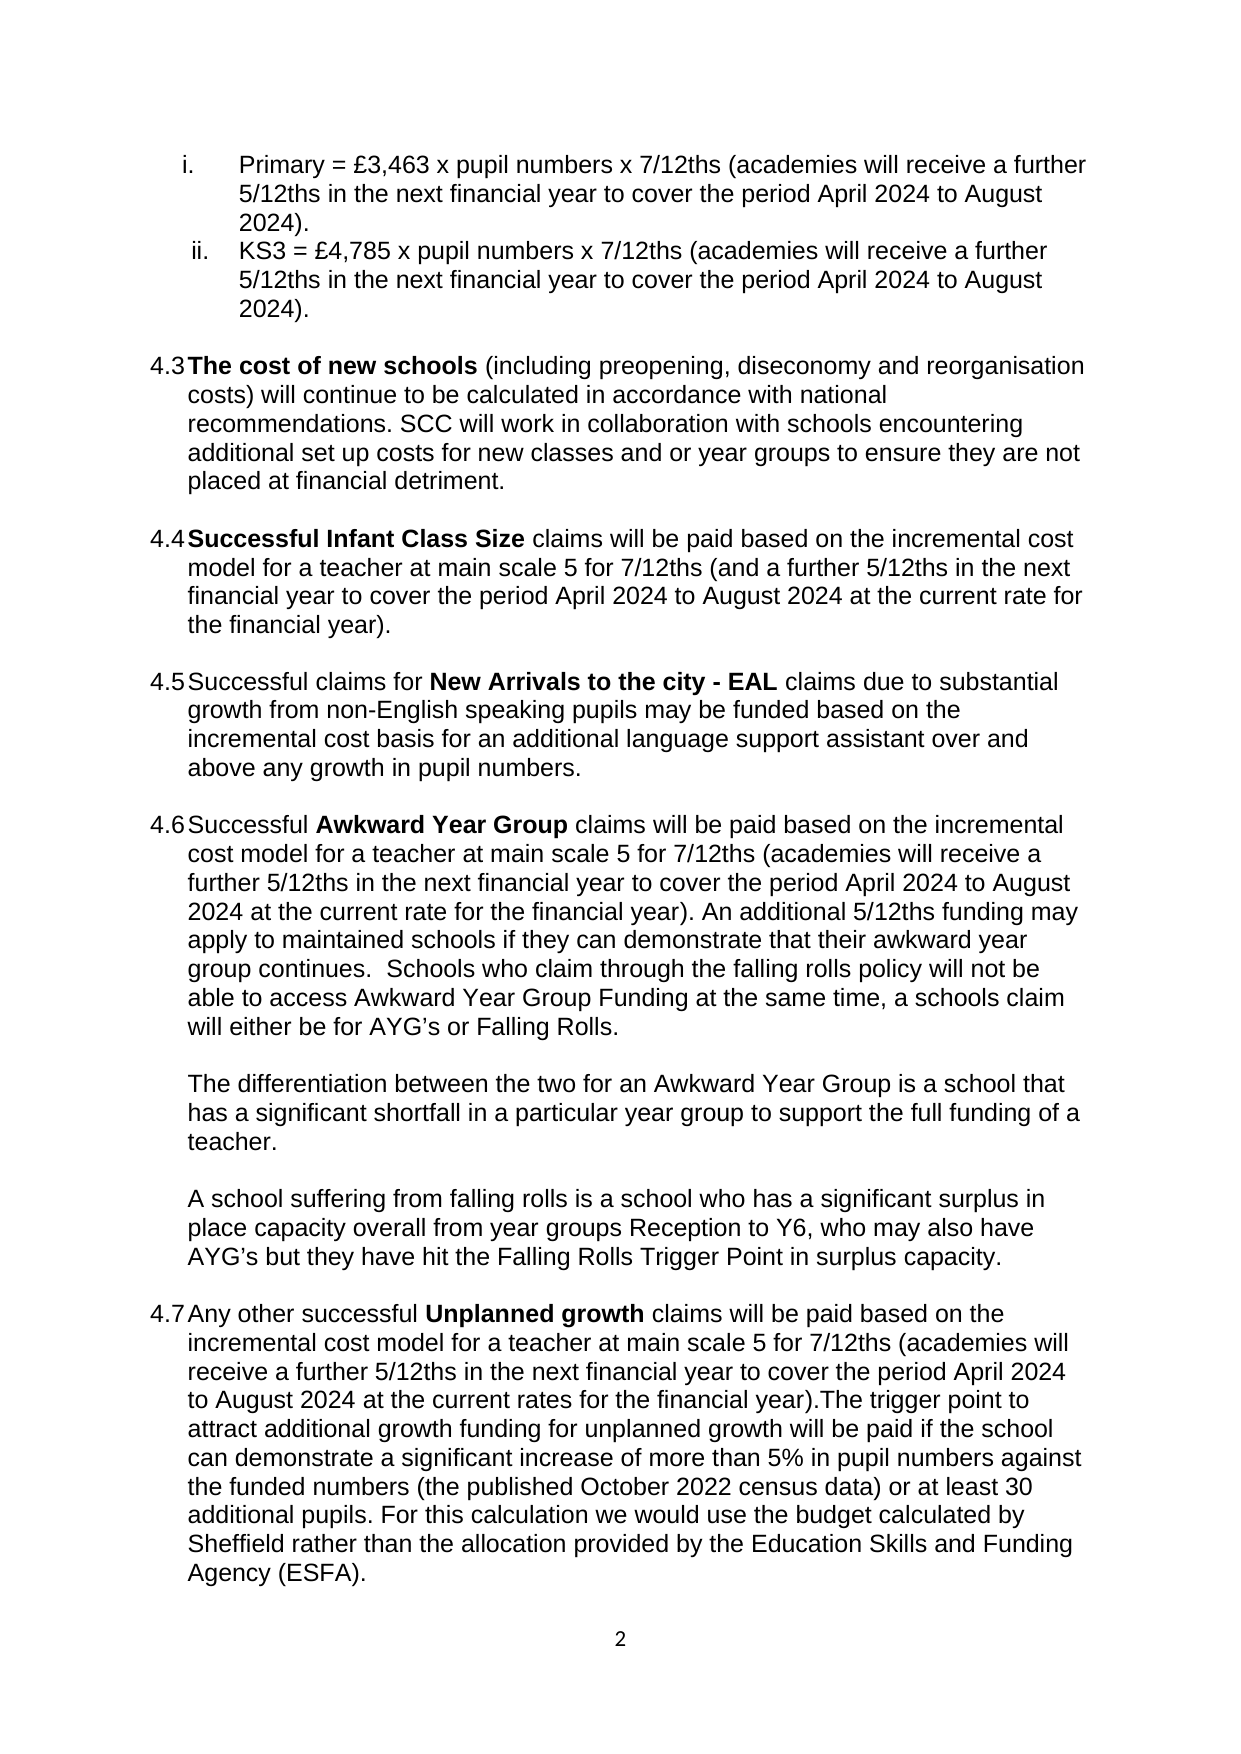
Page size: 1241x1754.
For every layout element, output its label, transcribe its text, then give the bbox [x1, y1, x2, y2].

list The differentiation between the two for an Awkward Year Group is a school that has a significant shortfall in a particular year group to support the full funding of a teacher. [187, 1069, 1090, 1156]
list A school suffering from falling rolls is a school who has a significant surplus in place capacity overall from year groups Reception to Y6, who may also have AYG’s but they have hit the Falling Rolls Trigger Point in surplus capacity. [187, 1184, 1090, 1271]
list The cost of new schools (including preopening, diseconomy and reorganisation costs) will continue to be calculated in accordance with national recommendations. SCC will work in collaboration with schools encountering additional set up costs for new classes and or year groups to ensure they are not placed at financial detriment. [150, 351, 1090, 495]
list Primary = £3,463 x pupil numbers x 7/12ths (academies will receive a further 5/12ths in the next financial year to cover the period April 2024 to August 2024). [194, 150, 1090, 236]
list KS3 = £4,785 x pupil numbers x 7/12ths (academies will receive a further 5/12ths in the next financial year to cover the period April 2024 to August 2024). [209, 236, 1090, 322]
list Successful Infant Class Size claims will be paid based on the incremental cost model for a teacher at main scale 5 for 7/12ths (and a further 5/12ths in the next financial year to cover the period April 2024 to August 2024 at the current rate for the financial year). [150, 524, 1090, 639]
list Successful Awkward Year Group claims will be paid based on the incremental cost model for a teacher at main scale 5 for 7/12ths (academies will receive a further 5/12ths in the next financial year to cover the period April 2024 to August 2024 at the current rate for the financial year). An additional 5/12ths funding may apply to maintained schools if they can demonstrate that their awkward year group continues. Schools who claim through the falling rolls policy will not be able to access Awkward Year Group Funding at the same time, a schools claim will either be for AYG’s or Falling Rolls. [150, 811, 1090, 1041]
list Any other successful Unplanned growth claims will be paid based on the incremental cost model for a teacher at main scale 5 for 7/12ths (academies will receive a further 5/12ths in the next financial year to cover the period April 2024 to August 2024 at the current rates for the financial year).The trigger point to attract additional growth funding for unplanned growth will be paid if the school can demonstrate a significant increase of more than 5% in pupil numbers against the funded numbers (the published October 2022 census data) or at least 30 additional pupils. For this calculation we would use the budget calculated by Sheffield rather than the allocation provided by the Education Skills and Funding Agency (ESFA). [150, 1299, 1090, 1587]
list Successful claims for New Arrivals to the city - EAL claims due to substantial growth from non-English speaking pupils may be funded based on the incremental cost basis for an additional language support assistant over and above any growth in pupil numbers. [150, 667, 1090, 782]
